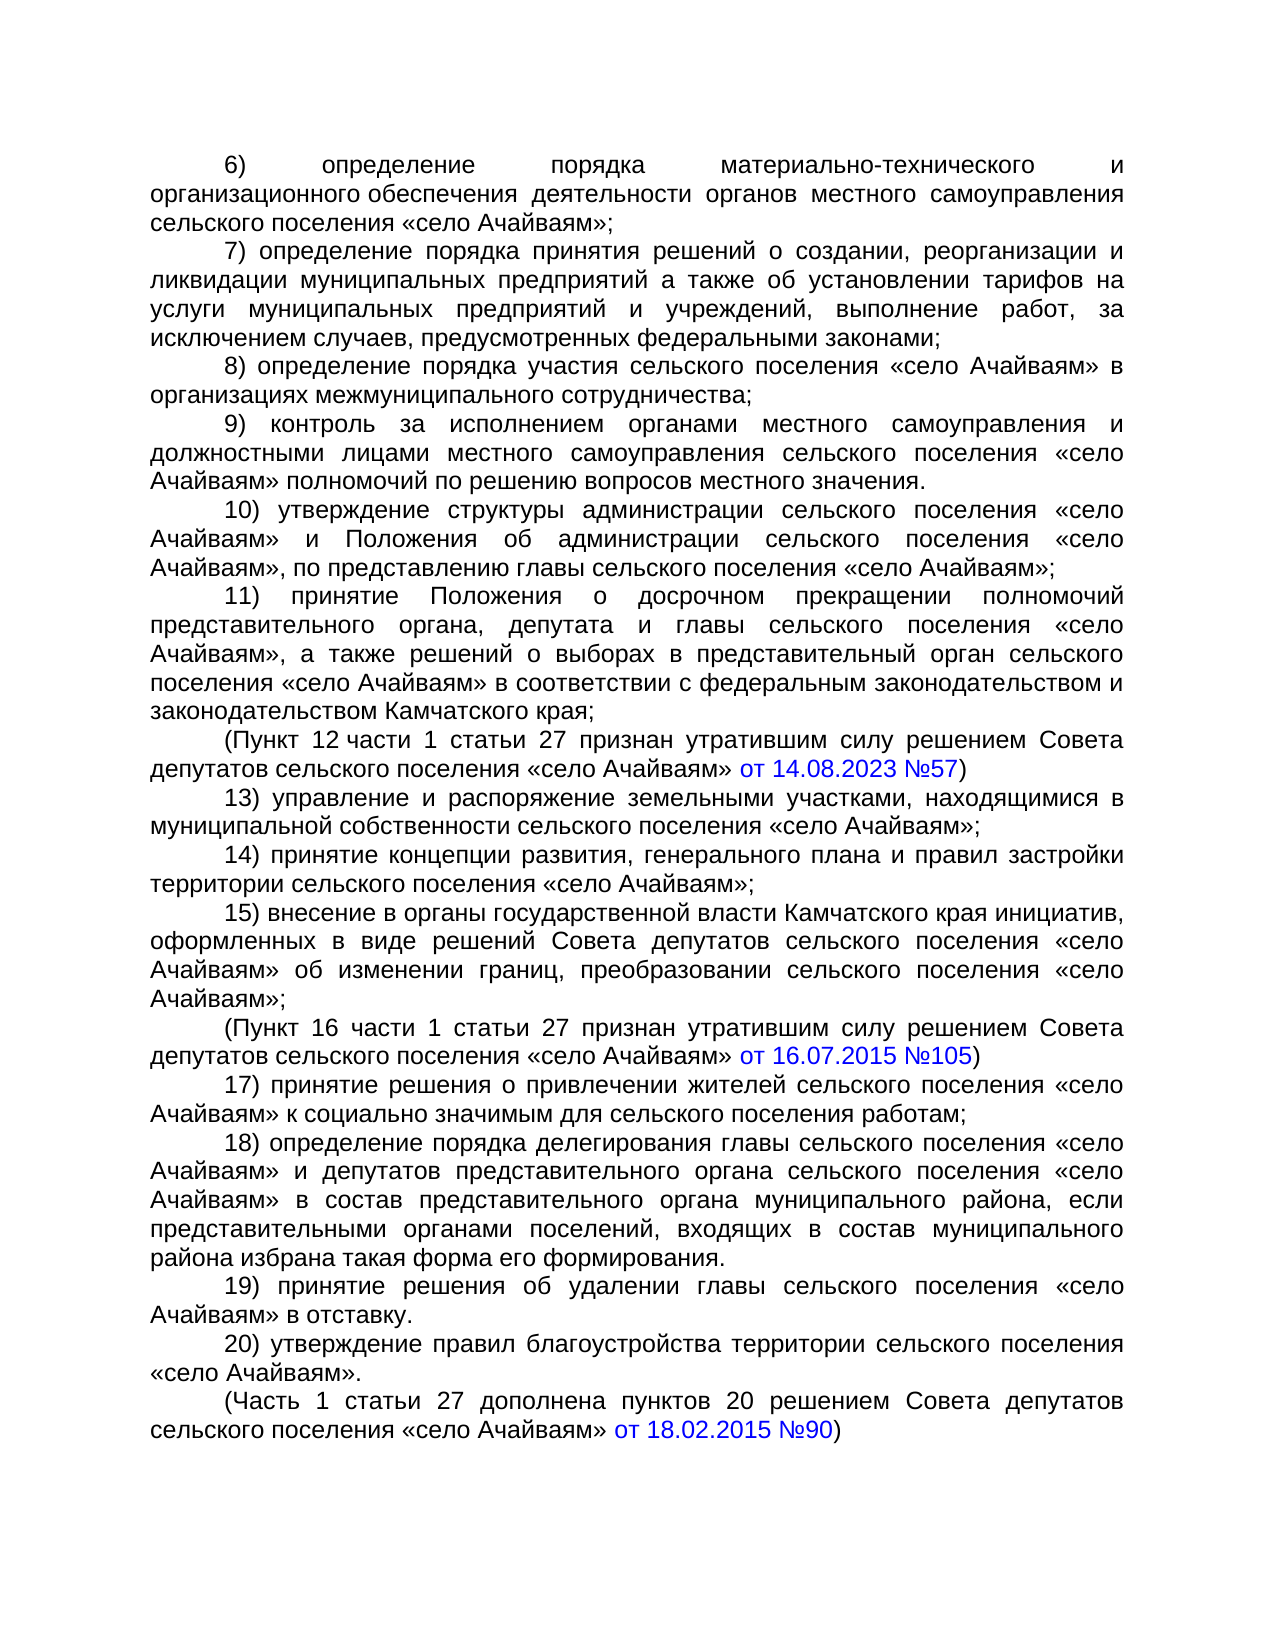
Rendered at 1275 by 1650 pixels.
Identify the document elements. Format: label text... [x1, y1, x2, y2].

text 11) принятие Положения о досрочном прекращении полномочий представительного органа, депутата и главы сельского поселения «село Ачайваям», а также решений о выборах в представительный орган сельского поселения «село Ачайваям» в соответствии с федеральным законодательством и законодательством Камчатского края; [150, 581, 1125, 725]
text 14) принятие концепции развития, генерального плана и правил застройки территории сельского поселения «село Ачайваям»; [150, 840, 1125, 897]
text 6) определение порядка материально-технического и организационного обеспечения деятельности органов местного самоуправления сельского поселения «село Ачайваям»; [150, 150, 1125, 236]
text 15) внесение в органы государственной власти Камчатского края инициатив, оформленных в виде решений Совета депутатов сельского поселения «село Ачайваям» об изменении границ, преобразовании сельского поселения «село Ачайваям»; [150, 897, 1125, 1012]
text (Часть 1 статьи 27 дополнена пунктов 20 решением Совета депутатов сельского поселения «село Ачайваям» от 18.02.2015 №90) [150, 1386, 1125, 1444]
text 10) утверждение структуры администрации сельского поселения «село Ачайваям» и Положения об администрации сельского поселения «село Ачайваям», по представлению главы сельского поселения «село Ачайваям»; [150, 495, 1125, 581]
text 9) контроль за исполнением органами местного самоуправления и должностными лицами местного самоуправления сельского поселения «село Ачайваям» полномочий по решению вопросов местного значения. [150, 409, 1125, 495]
text (Пункт 12 части 1 статьи 27 признан утратившим силу решением Совета депутатов сельского поселения «село Ачайваям» от 14.08.2023 №57) [150, 725, 1125, 782]
text 18) определение порядка делегирования главы сельского поселения «село Ачайваям» и депутатов представительного органа сельского поселения «село Ачайваям» в состав представительного органа муниципального района, если представительными органами поселений, входящих в состав муниципального района избрана такая форма его формирования. [150, 1127, 1125, 1271]
text 19) принятие решения об удалении главы сельского поселения «село Ачайваям» в отставку. [150, 1271, 1125, 1329]
text (Пункт 16 части 1 статьи 27 признан утратившим силу решением Совета депутатов сельского поселения «село Ачайваям» от 16.07.2015 №105) [150, 1012, 1125, 1070]
text 8) определение порядка участия сельского поселения «село Ачайваям» в организациях межмуниципального сотрудничества; [150, 351, 1125, 409]
text 20) утверждение правил благоустройства территории сельского поселения «село Ачайваям». [150, 1329, 1125, 1386]
text 13) управление и распоряжение земельными участками, находящимися в муниципальной собственности сельского поселения «село Ачайваям»; [150, 782, 1125, 840]
text 17) принятие решения о привлечении жителей сельского поселения «село Ачайваям» к социально значимым для сельского поселения работам; [150, 1070, 1125, 1127]
text 7) определение порядка принятия решений о создании, реорганизации и ликвидации муниципальных предприятий а также об установлении тарифов на услуги муниципальных предприятий и учреждений, выполнение работ, за исключением случаев, предусмотренных федеральными законами; [150, 236, 1125, 351]
